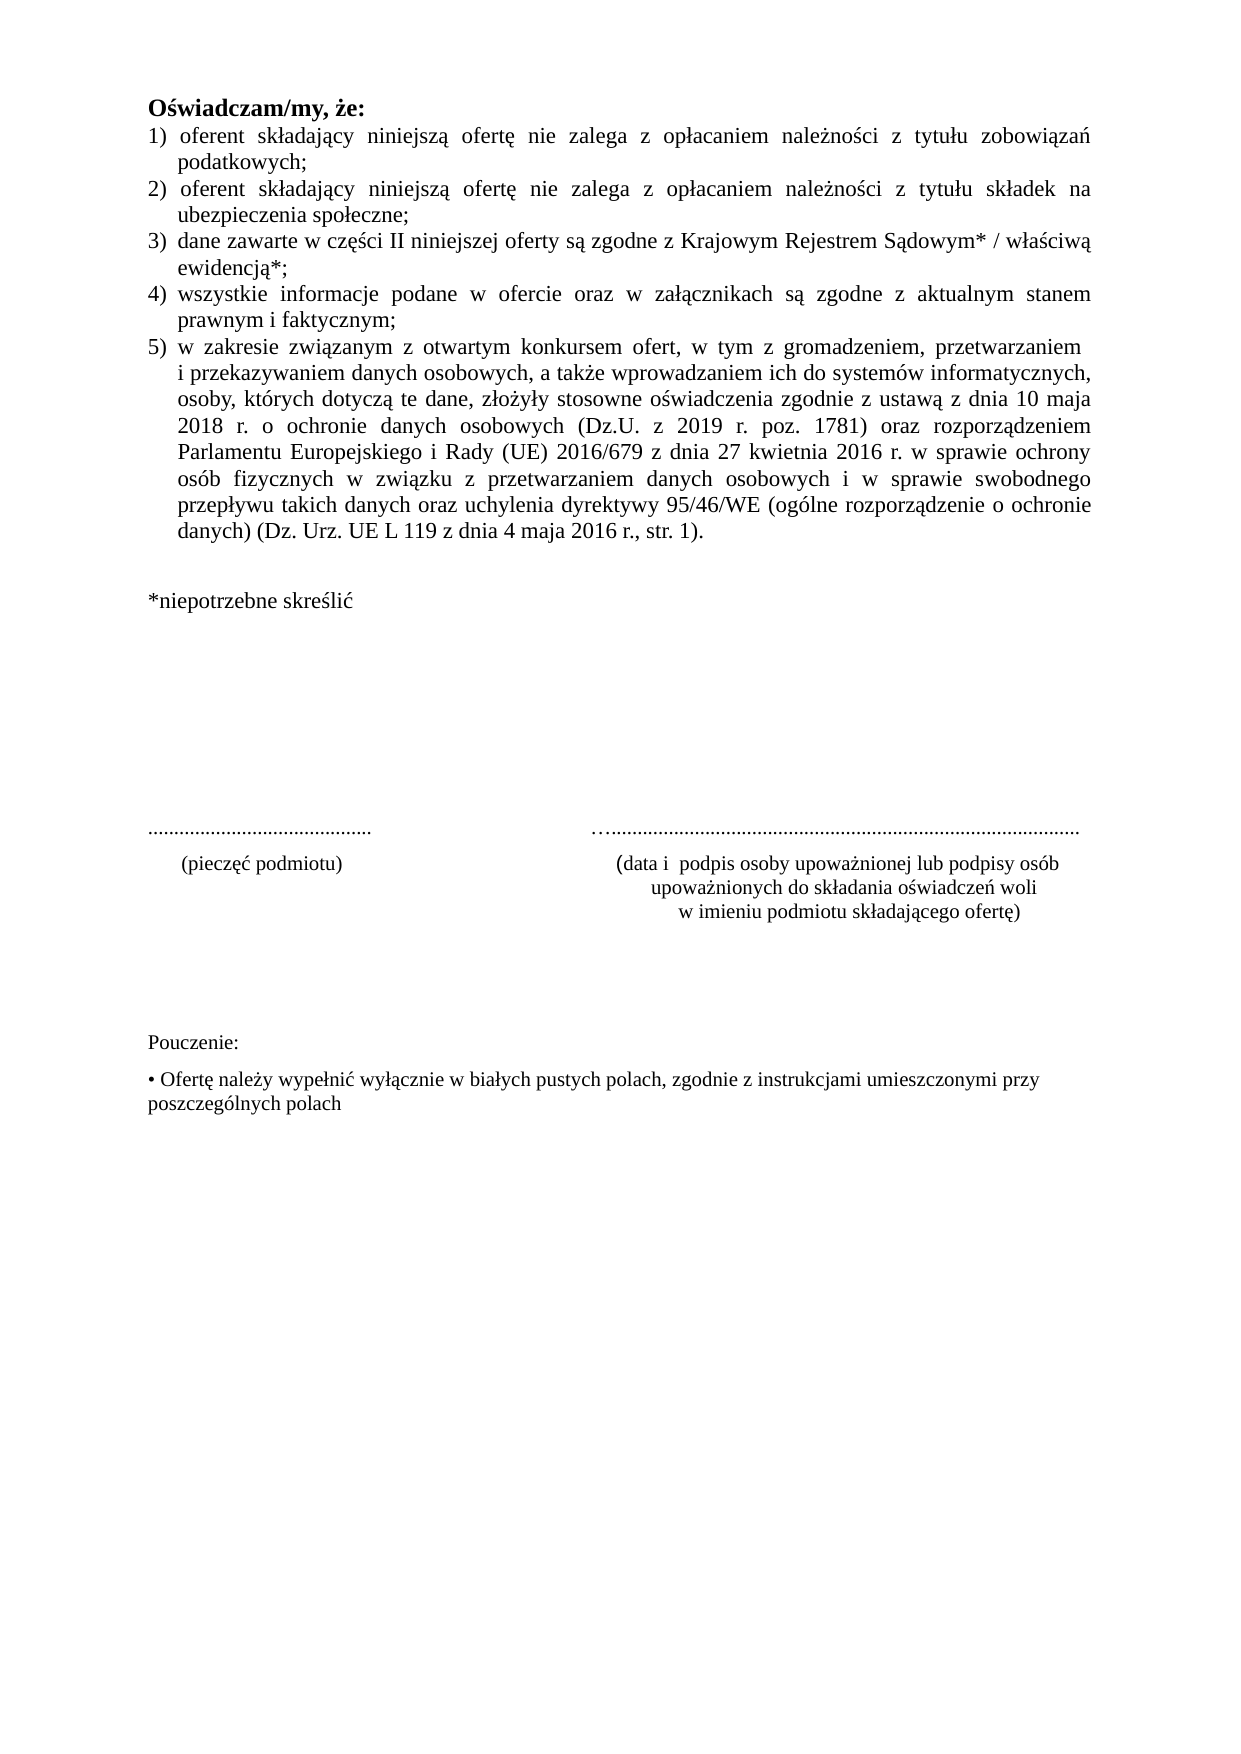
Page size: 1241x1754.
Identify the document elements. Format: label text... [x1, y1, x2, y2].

text w imieniu podmiotu składającego ofertę) [148, 899, 1093, 923]
text upoważnionych do składania oświadczeń woli [148, 875, 1093, 899]
text Oświadczam/my, że: [148, 89, 1093, 122]
text 2) oferent składający niniejszą ofertę nie zalega z opłacaniem należności z tytułu składek na ubezpieczenia społeczne; [148, 175, 1093, 227]
text • Ofertę należy wypełnić wyłącznie w białych pustych polach, zgodnie z instrukcjami umieszczonymi przy poszczególnych polach [148, 1066, 1093, 1114]
text Pouczenie: [148, 1030, 1093, 1054]
text 1) oferent składający niniejszą ofertę nie zalega z opłacaniem należności z tytułu zobowiązań podatkowych; [148, 122, 1093, 175]
text ........................................... ….......................................................................................... [148, 814, 1093, 839]
text 5) w zakresie związanym z otwartym konkursem ofert, w tym z gromadzeniem, przetwarzaniem i przekazywaniem danych osobowych, a także wprowadzaniem ich do systemów informatycznych, osoby, których dotyczą te dane, złożyły stosowne oświadczenia zgodnie z ustawą z dnia 10 maja 2018 r. o ochronie danych osobowych (Dz.U. z 2019 r. poz. 1781) oraz rozporządzeniem Parlamentu Europejskiego i Rady (UE) 2016/679 z dnia 27 kwietnia 2016 r. w sprawie ochrony osób fizycznych w związku z przetwarzaniem danych osobowych i w sprawie swobodnego przepływu takich danych oraz uchylenia dyrektywy 95/46/WE (ogólne rozporządzenie o ochronie danych) (Dz. Urz. UE L 119 z dnia 4 maja 2016 r., str. 1). [148, 333, 1093, 544]
text *niepotrzebne skreślić [148, 587, 1093, 613]
text (pieczęć podmiotu) (data i podpis osoby upoważnionej lub podpisy osób [148, 851, 1093, 875]
text 4) wszystkie informacje podane w ofercie oraz w załącznikach są zgodne z aktualnym stanem prawnym i faktycznym; [148, 280, 1093, 333]
text 3) dane zawarte w części II niniejszej oferty są zgodne z Krajowym Rejestrem Sądowym* / właściwą ewidencją*; [148, 227, 1093, 280]
